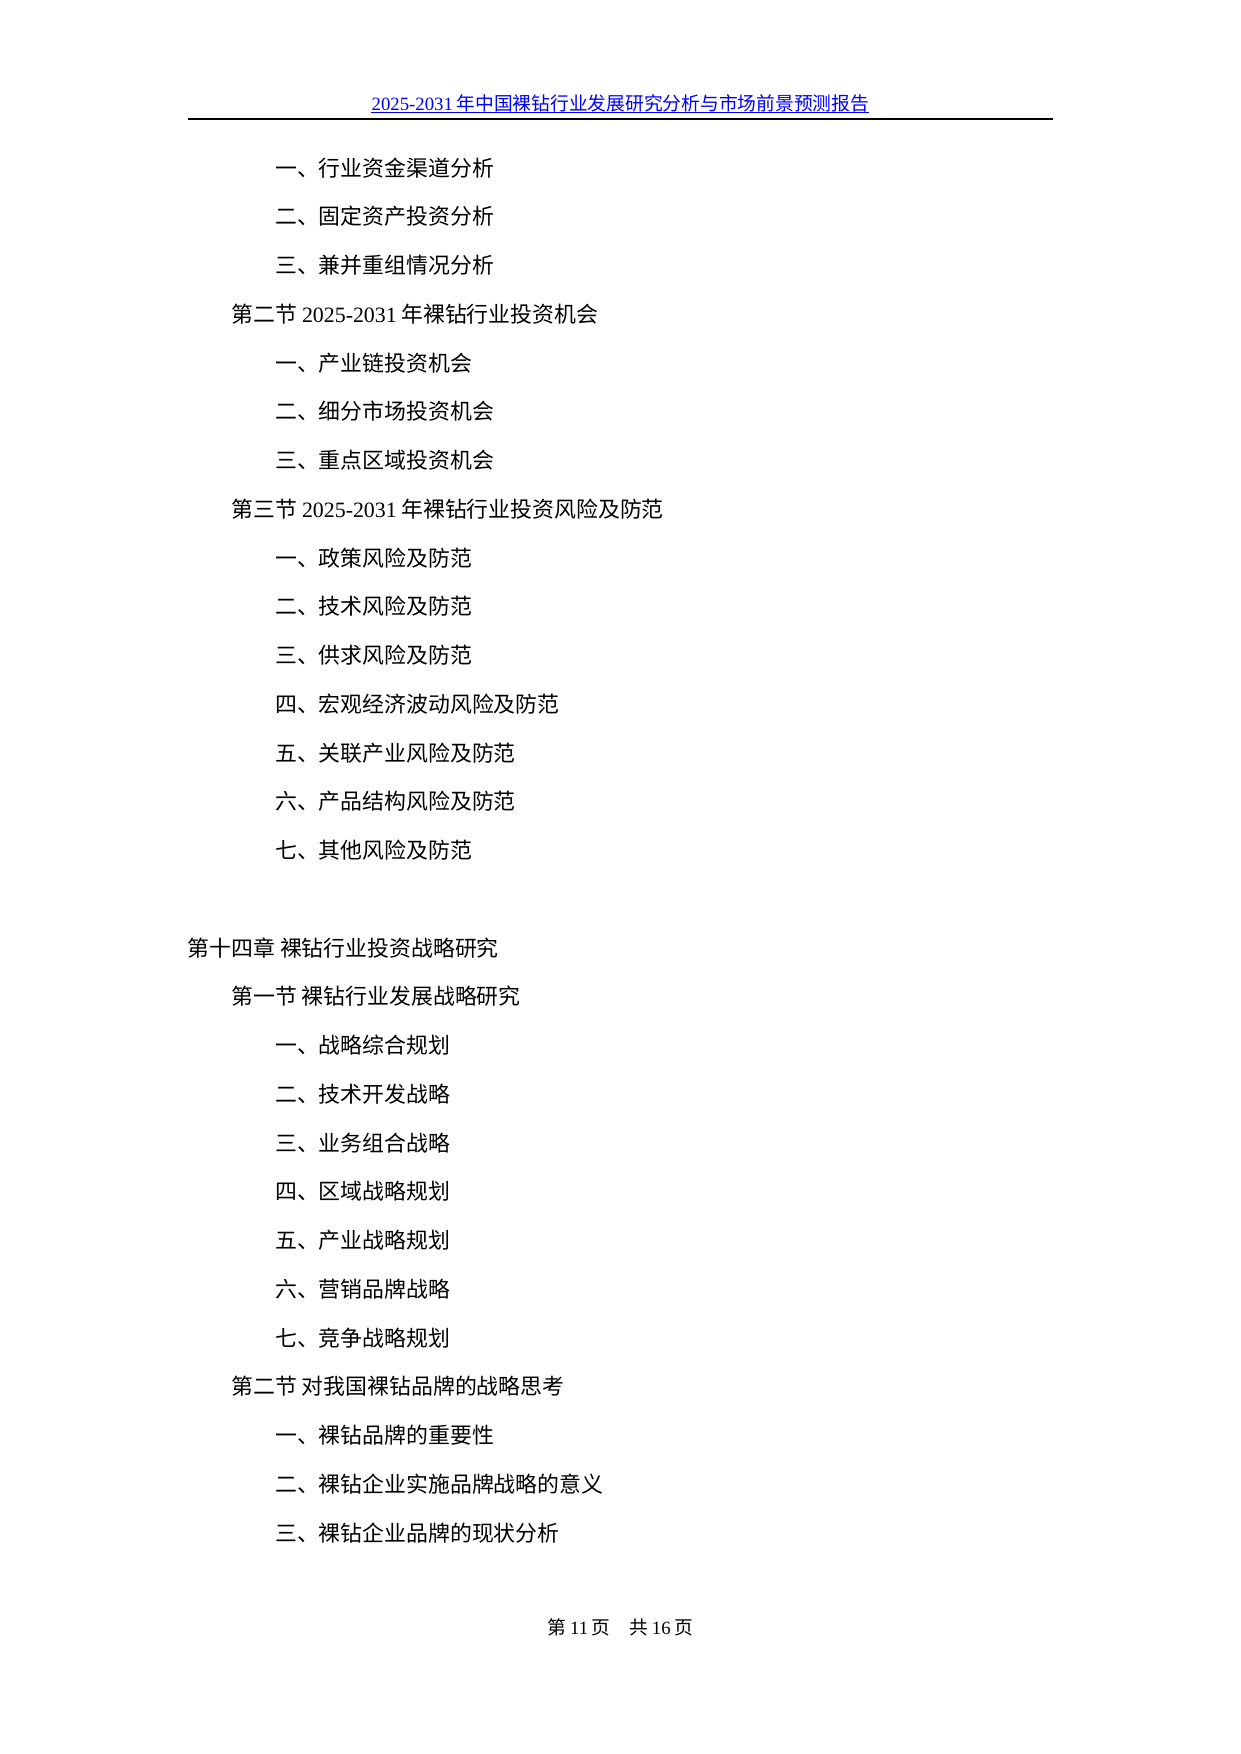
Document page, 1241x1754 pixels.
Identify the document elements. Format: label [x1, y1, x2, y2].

text [187, 150, 1053, 1548]
